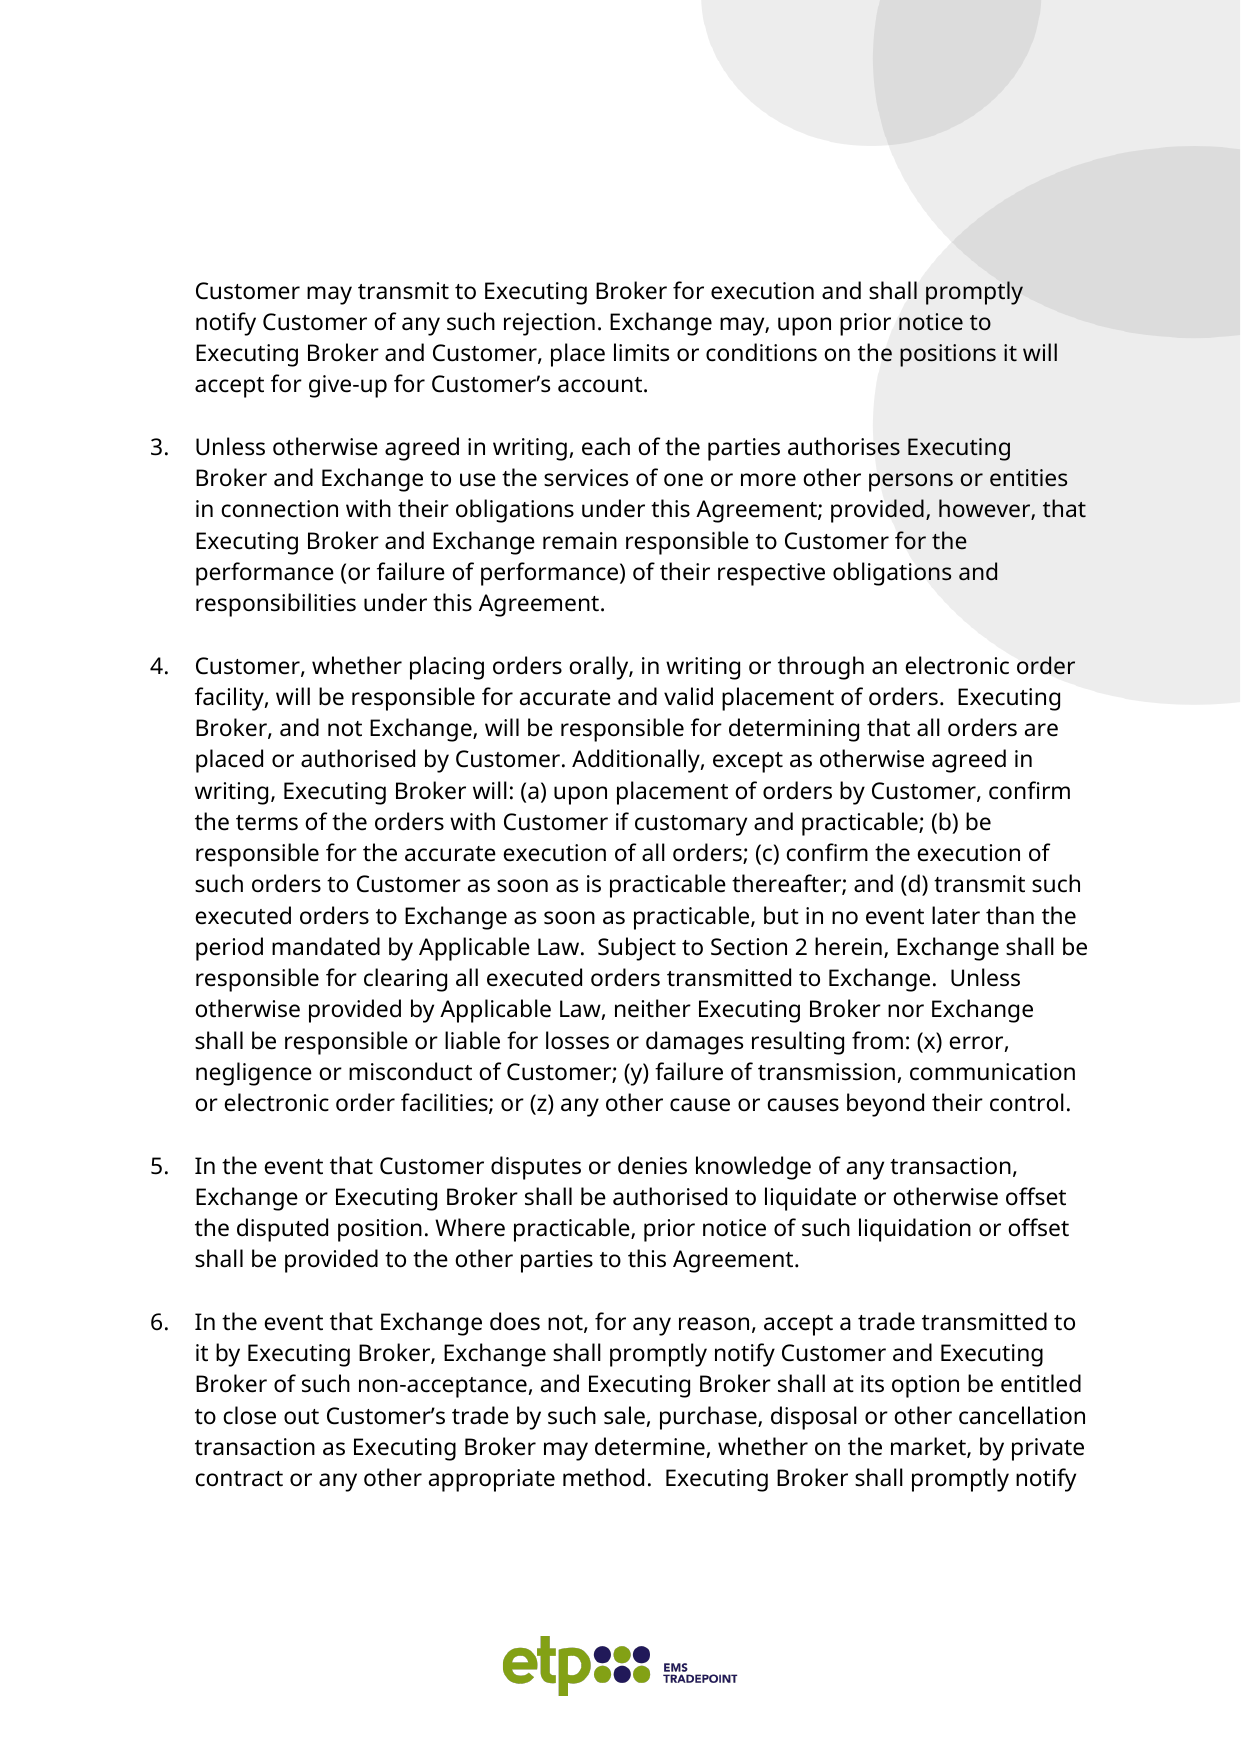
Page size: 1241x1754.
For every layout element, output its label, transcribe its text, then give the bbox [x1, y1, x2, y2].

picture [564, 0, 1241, 705]
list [150, 1306, 1090, 1493]
list Unless otherwise agreed in writing, each of the parties authorises Executing Broker and Exchange to use the services of one or more other persons or entities in connection with their obligations under this Agreement; provided, however, that Executing Broker and Exchange remain responsible to Customer for the performance (or failure of performance) of their respective obligations and responsibilities under this Agreement. [150, 431, 1090, 618]
picture [502, 1636, 738, 1696]
list In the event that Customer disputes or denies knowledge of any transaction, Exchange or Executing Broker shall be authorised to liquidate or otherwise offset the disputed position. Where practicable, prior notice of such liquidation or offset shall be provided to the other parties to this Agreement. [150, 1150, 1090, 1275]
list Customer, whether placing orders orally, in writing or through an electronic order facility, will be responsible for accurate and valid placement of orders. Executing Broker, and not Exchange, will be responsible for determining that all orders are placed or authorised by Customer. Additionally, except as otherwise agreed in writing, Executing Broker will: (a) upon placement of orders by Customer, confirm the terms of the orders with Customer if customary and practicable; (b) be responsible for the accurate execution of all orders; (c) confirm the execution of such orders to Customer as soon as is practicable thereafter; and (d) transmit such executed orders to Exchange as soon as practicable, but in no event later than the period mandated by Applicable Law. Subject to Section 2 herein, Exchange shall be responsible for clearing all executed orders transmitted to Exchange. Unless otherwise provided by Applicable Law, neither Executing Broker nor Exchange shall be responsible or liable for losses or damages resulting from: (x) error, negligence or misconduct of Customer; (y) failure of transmission, communication or electronic order facilities; or (z) any other cause or causes beyond their control. [150, 650, 1090, 1118]
